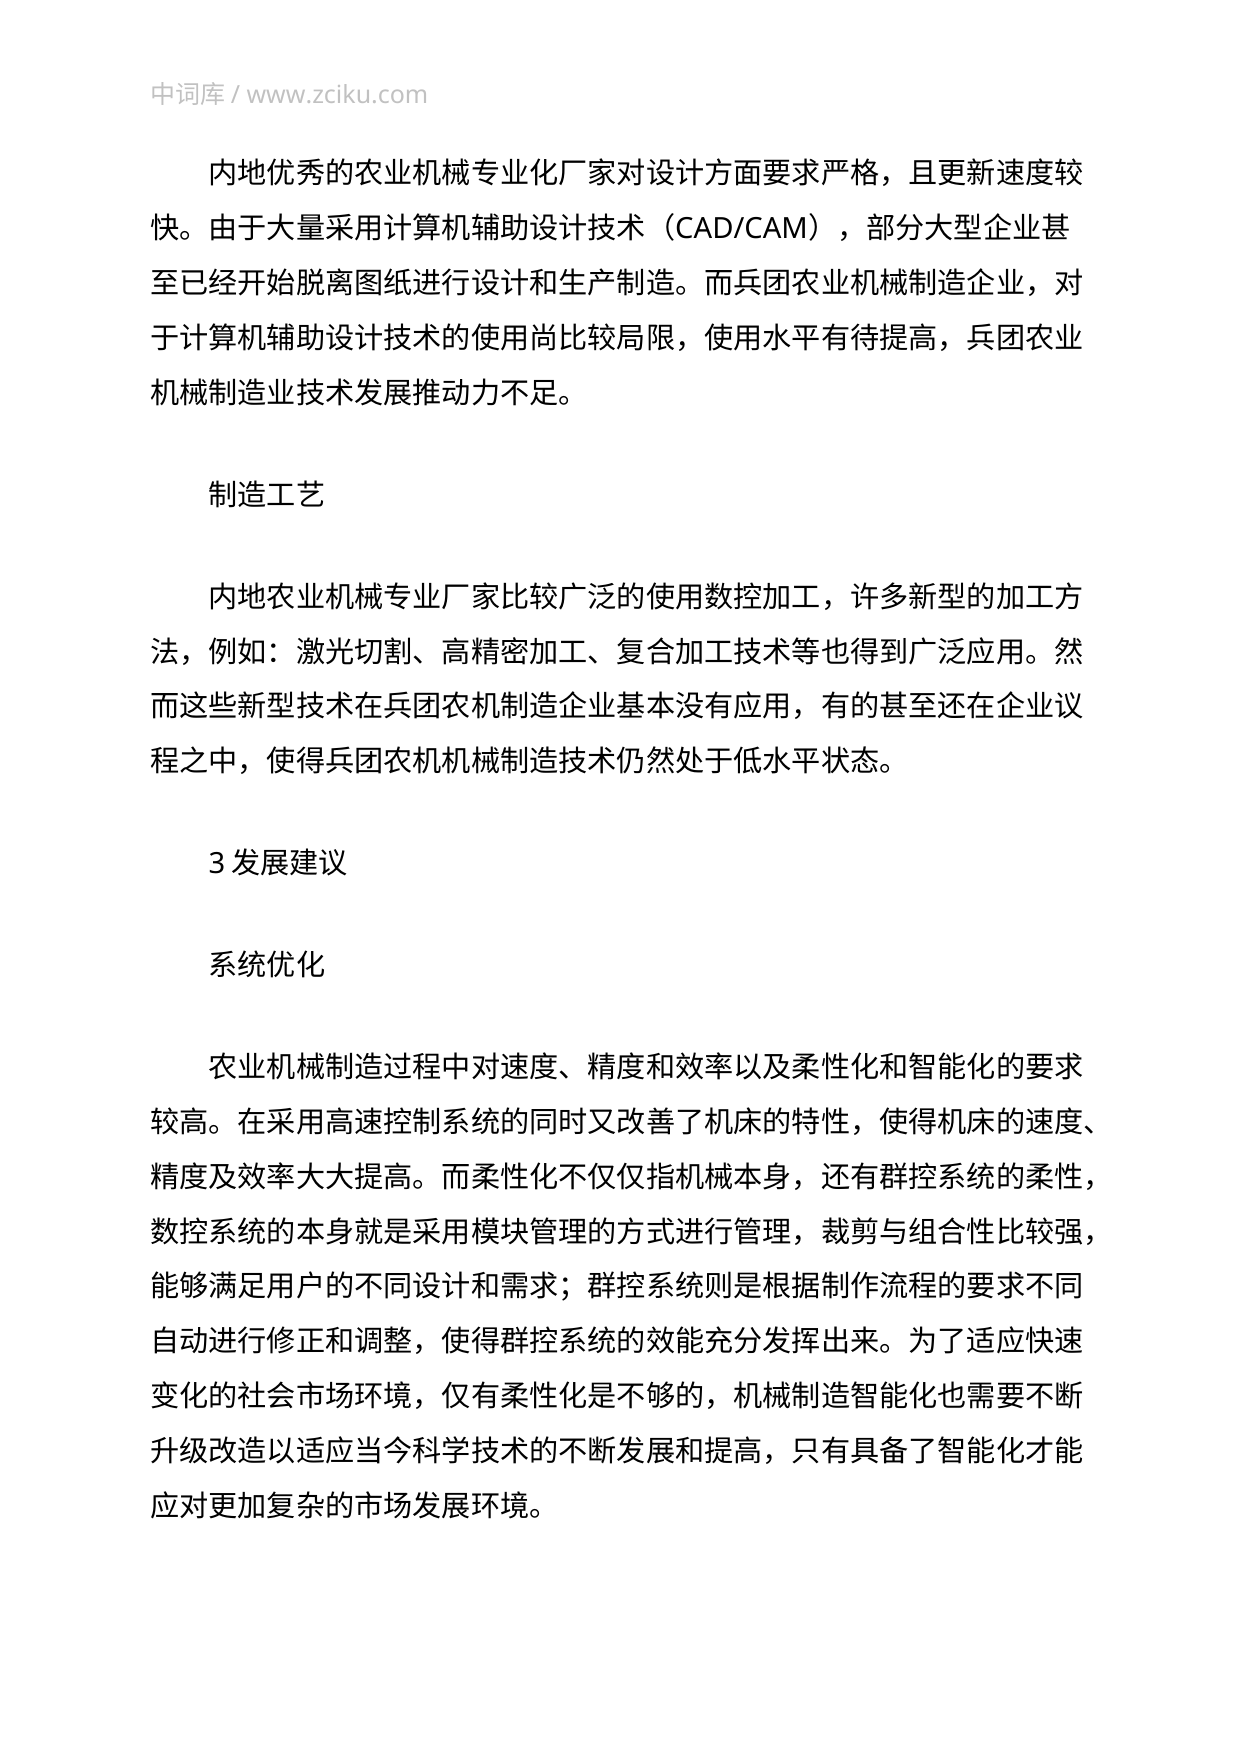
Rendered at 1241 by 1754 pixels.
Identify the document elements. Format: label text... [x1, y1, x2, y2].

text 内地农业机械专业厂家比较广泛的使用数控加工，许多新型的加工方法，例如：激光切割、高精密加工、复合加工技术等也得到广泛应用。然而这些新型技术在兵团农机制造企业基本没有应用，有的甚至还在企业议程之中，使得兵团农机机械制造技术仍然处于低水平状态。 [150, 573, 1090, 780]
text 系统优化 [150, 942, 1090, 984]
text 内地优秀的农业机械专业化厂家对设计方面要求严格，且更新速度较快。由于大量采用计算机辅助设计技术（CAD/CAM），部分大型企业甚至已经开始脱离图纸进行设计和生产制造。而兵团农业机械制造企业，对于计算机辅助设计技术的使用尚比较局限，使用水平有待提高，兵团农业机械制造业技术发展推动力不足。 [150, 150, 1090, 412]
text 3发展建议 [150, 840, 1090, 882]
text 农业机械制造过程中对速度、精度和效率以及柔性化和智能化的要求较高。在采用高速控制系统的同时又改善了机床的特性，使得机床的速度、精度及效率大大提高。而柔性化不仅仅指机械本身，还有群控系统的柔性，数控系统的本身就是采用模块管理的方式进行管理，裁剪与组合性比较强，能够满足用户的不同设计和需求；群控系统则是根据制作流程的要求不同自动进行修正和调整，使得群控系统的效能充分发挥出来。为了适应快速变化的社会市场环境，仅有柔性化是不够的，机械制造智能化也需要不断升级改造以适应当今科学技术的不断发展和提高，只有具备了智能化才能应对更加复杂的市场发展环境。 [150, 1043, 1090, 1525]
text 制造工艺 [150, 471, 1090, 514]
